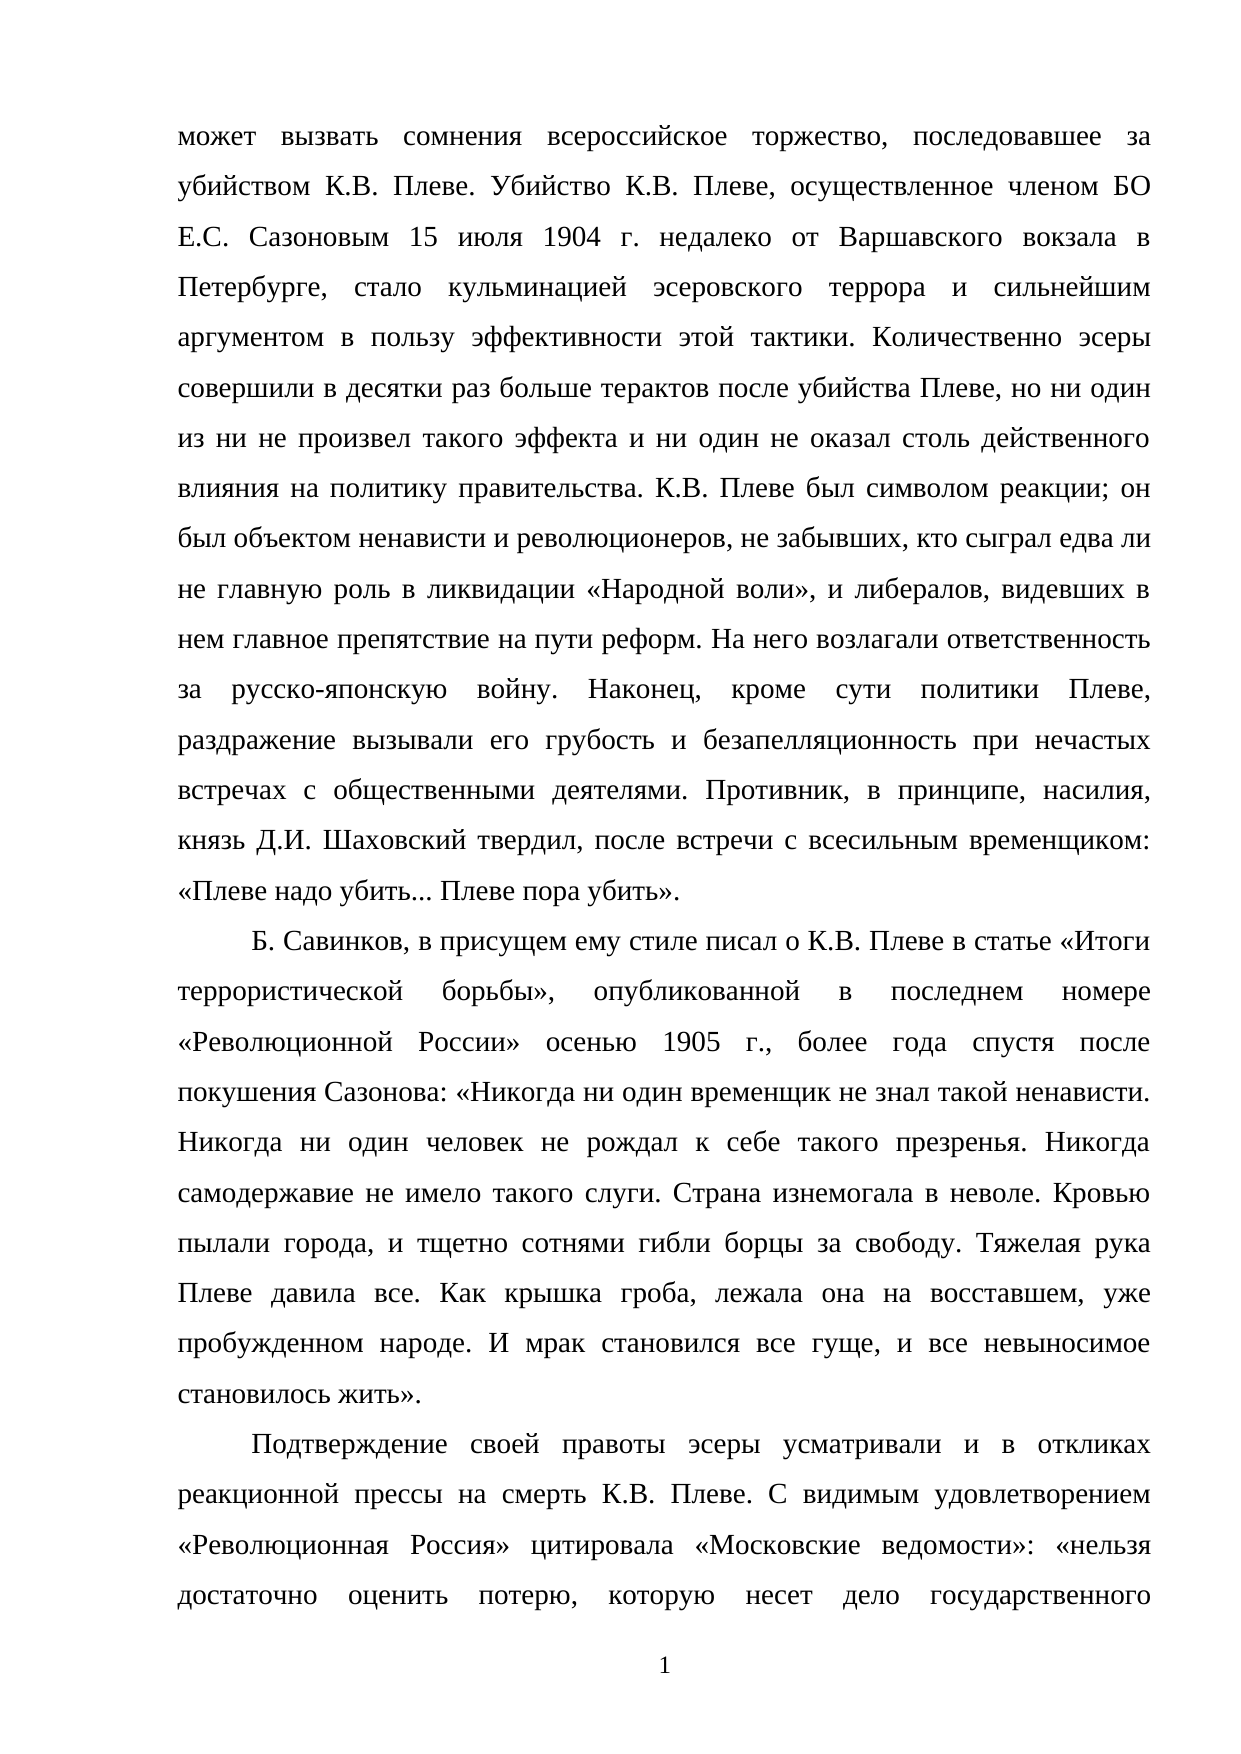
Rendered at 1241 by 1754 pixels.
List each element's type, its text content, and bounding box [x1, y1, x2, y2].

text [177, 1426, 1152, 1611]
text Б. Савинков, в присущем ему стиле писал о К.В. Плеве в статье «Итоги террористической борьбы», опубликованной в последнем номере «Революционной России» осенью 1905 г., более года спустя после покушения Сазонова: «Никогда ни один временщик не знал такой ненависти. Никогда ни один человек не рождал к себе такого презренья. Никогда самодержавие не имело такого слуги. Страна изнемогала в неволе. Кровью пылали города, и тщетно сотнями гибли борцы за свободу. Тяжелая рука Плеве давила все. Как крышка гроба, лежала она на восставшем, уже пробужденном народе. И мрак становился все гуще, и все невыносимое становилось жить». [177, 923, 1152, 1409]
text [177, 118, 1152, 906]
